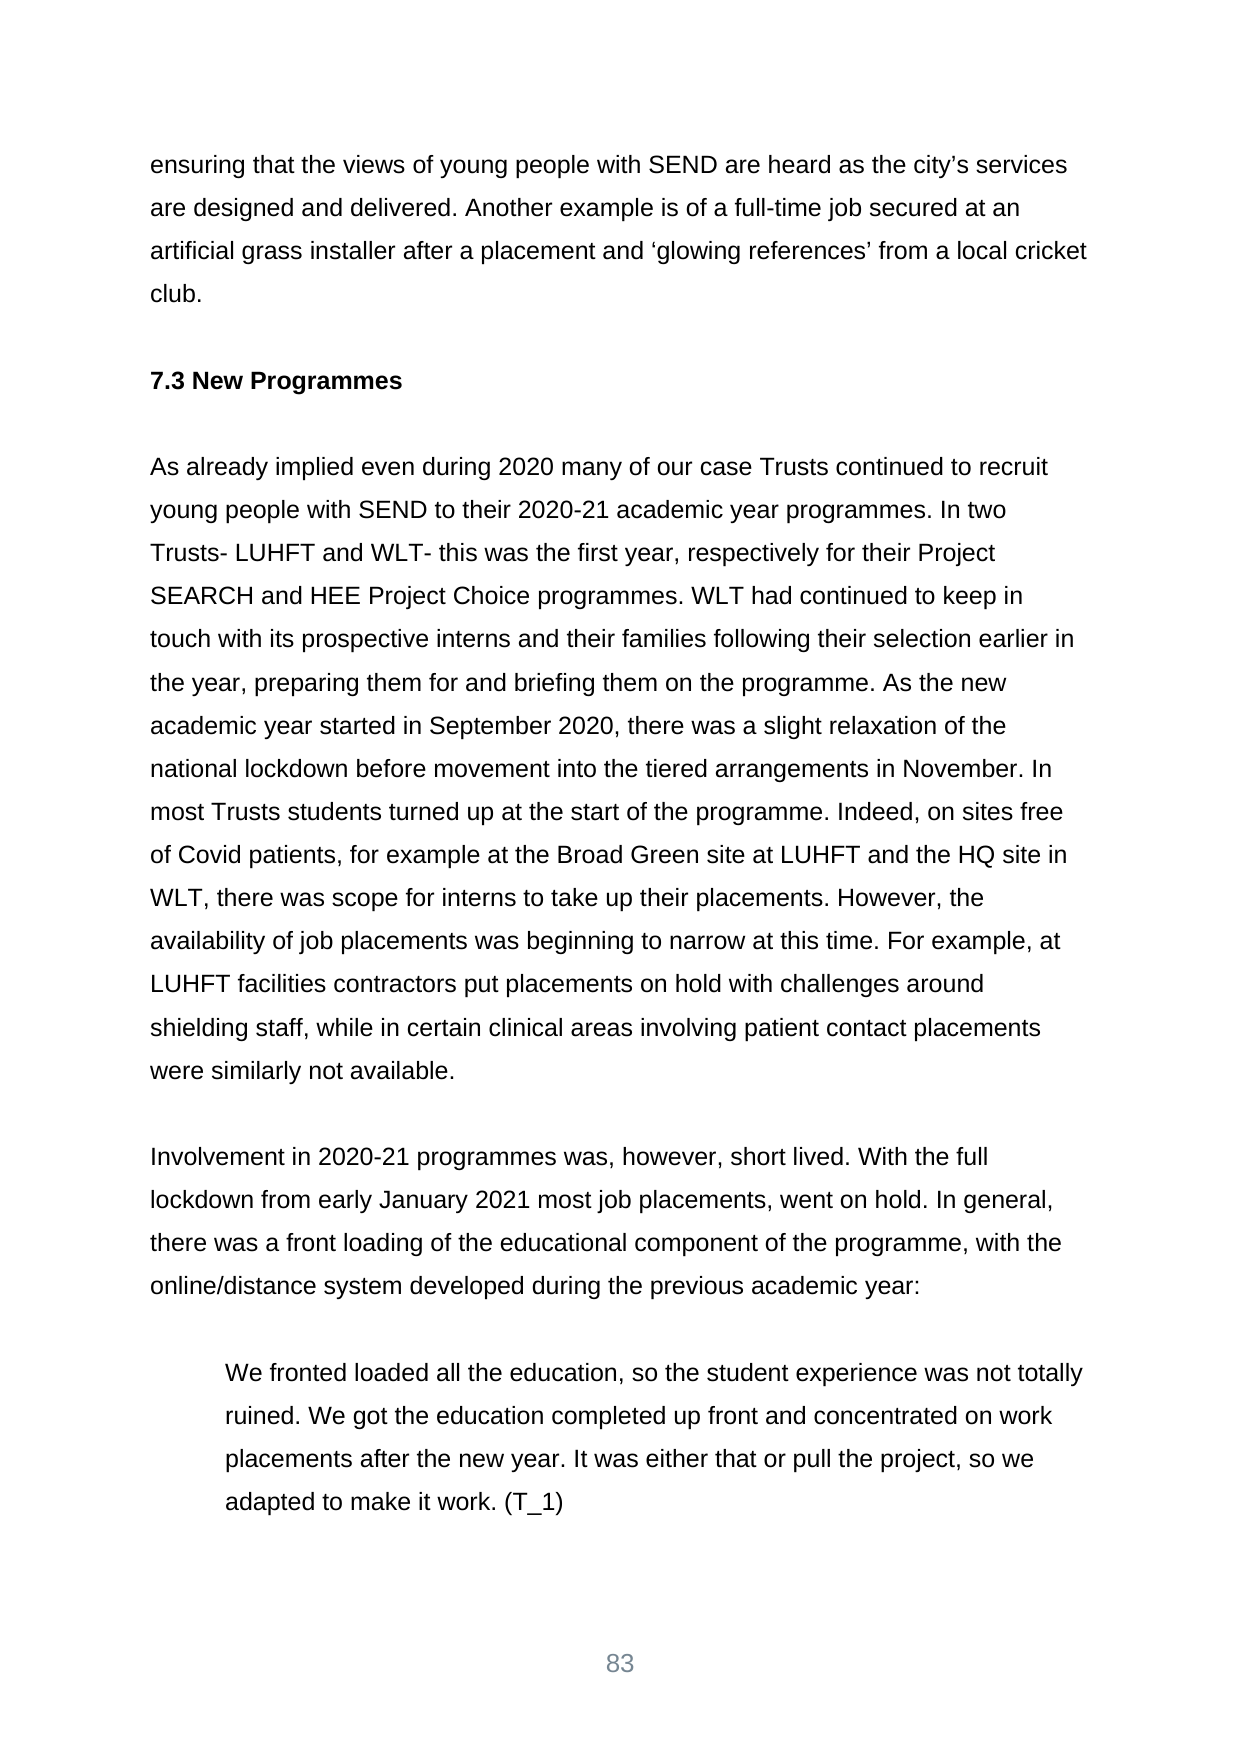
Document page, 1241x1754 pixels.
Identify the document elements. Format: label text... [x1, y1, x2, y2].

text 7.3 New Programmes [150, 366, 1090, 394]
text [150, 150, 1090, 308]
text Involvement in 2020-21 programmes was, however, short lived. With the full lockdown from early January 2021 most job placements, went on hold. In general, there was a front loading of the educational component of the programme, with the online/distance system developed during the previous academic year: [150, 1142, 1090, 1300]
text We fronted loaded all the education, so the student experience was not totally ruined. We got the education completed up front and concentrated on work placements after the new year. It was either that or pull the project, so we adapted to make it work. (T_1) [225, 1357, 1090, 1516]
text As already implied even during 2020 many of our case Trusts continued to recruit young people with SEND to their 2020-21 academic year programmes. In two Trusts- LUHFT and WLT- this was the first year, respectively for their Project SEARCH and HEE Project Choice programmes. WLT had continued to keep in touch with its prospective interns and their families following their selection earlier in the year, preparing them for and briefing them on the programme. As the new academic year started in September 2020, there was a slight relaxation of the national lockdown before movement into the tiered arrangements in November. In most Trusts students turned up at the start of the programme. Indeed, on sites free of Covid patients, for example at the Broad Green site at LUHFT and the HQ site in WLT, there was scope for interns to take up their placements. However, the availability of job placements was beginning to narrow at this time. For example, at LUHFT facilities contractors put placements on hold with challenges around shielding staff, while in certain clinical areas involving patient contact placements were similarly not available. [150, 452, 1090, 1084]
